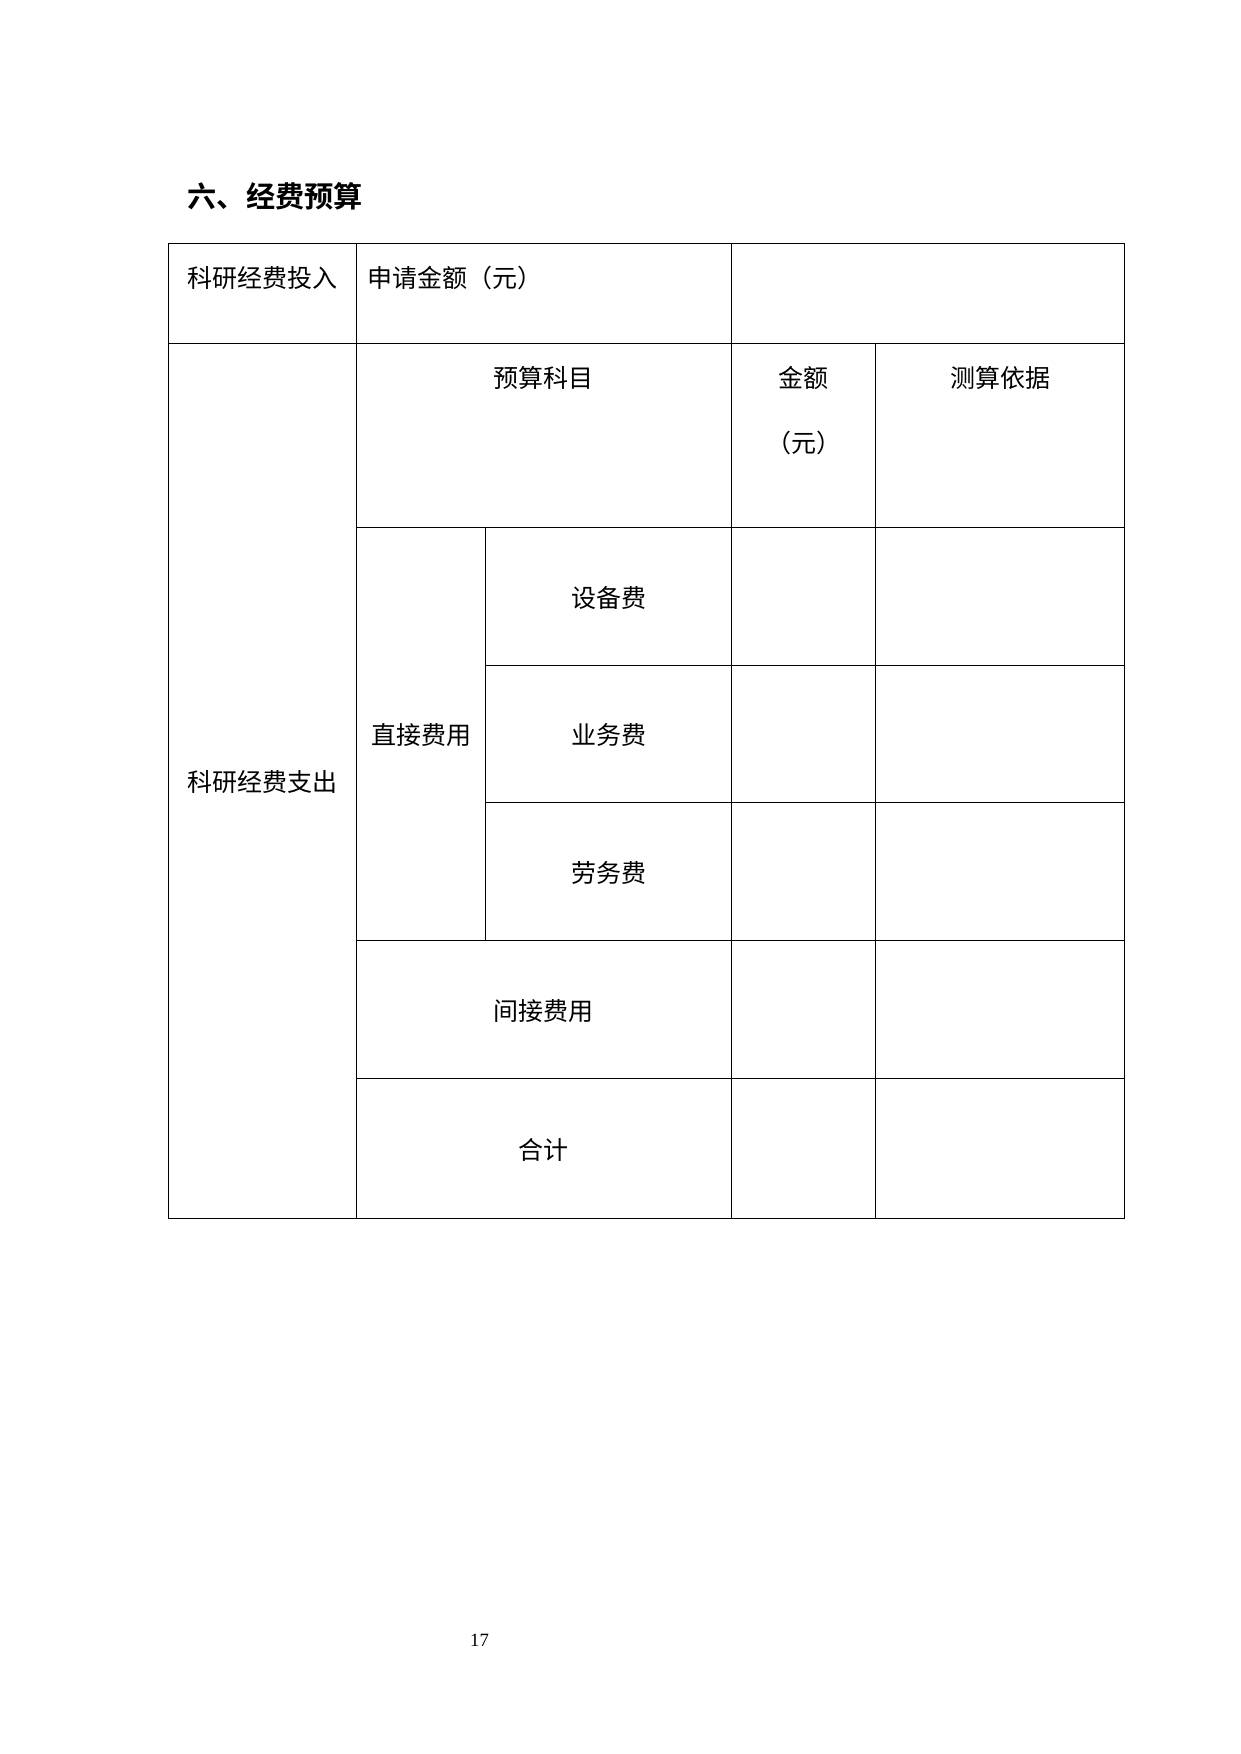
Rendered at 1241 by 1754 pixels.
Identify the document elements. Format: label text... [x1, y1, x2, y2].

table_cell [732, 666, 875, 802]
table_cell [876, 1079, 1124, 1218]
table_cell 间接费用 [357, 941, 731, 1077]
table_cell [732, 528, 875, 665]
table_cell [876, 666, 1124, 802]
table_cell 科研经费支出 [169, 344, 356, 1218]
table_cell 业务费 [486, 666, 731, 802]
table_header 科研经费投入 [169, 244, 356, 343]
table_cell [732, 1079, 875, 1218]
table_header [732, 244, 1124, 343]
table_header 申请金额（元） [357, 244, 731, 343]
table_cell [876, 803, 1124, 940]
table_cell 测算依据 [876, 344, 1124, 527]
table_cell [876, 528, 1124, 665]
table_cell 设备费 [486, 528, 731, 665]
table_cell 直接费用 [357, 528, 485, 940]
table_cell 金额（元） [732, 344, 875, 527]
table_cell [732, 941, 875, 1077]
table_cell 预算科目 [357, 344, 731, 527]
table_cell 合计 [357, 1079, 731, 1218]
text 六、经费预算 [187, 162, 1053, 227]
table_cell [732, 803, 875, 940]
table_cell 劳务费 [486, 803, 731, 940]
table_cell [876, 941, 1124, 1077]
